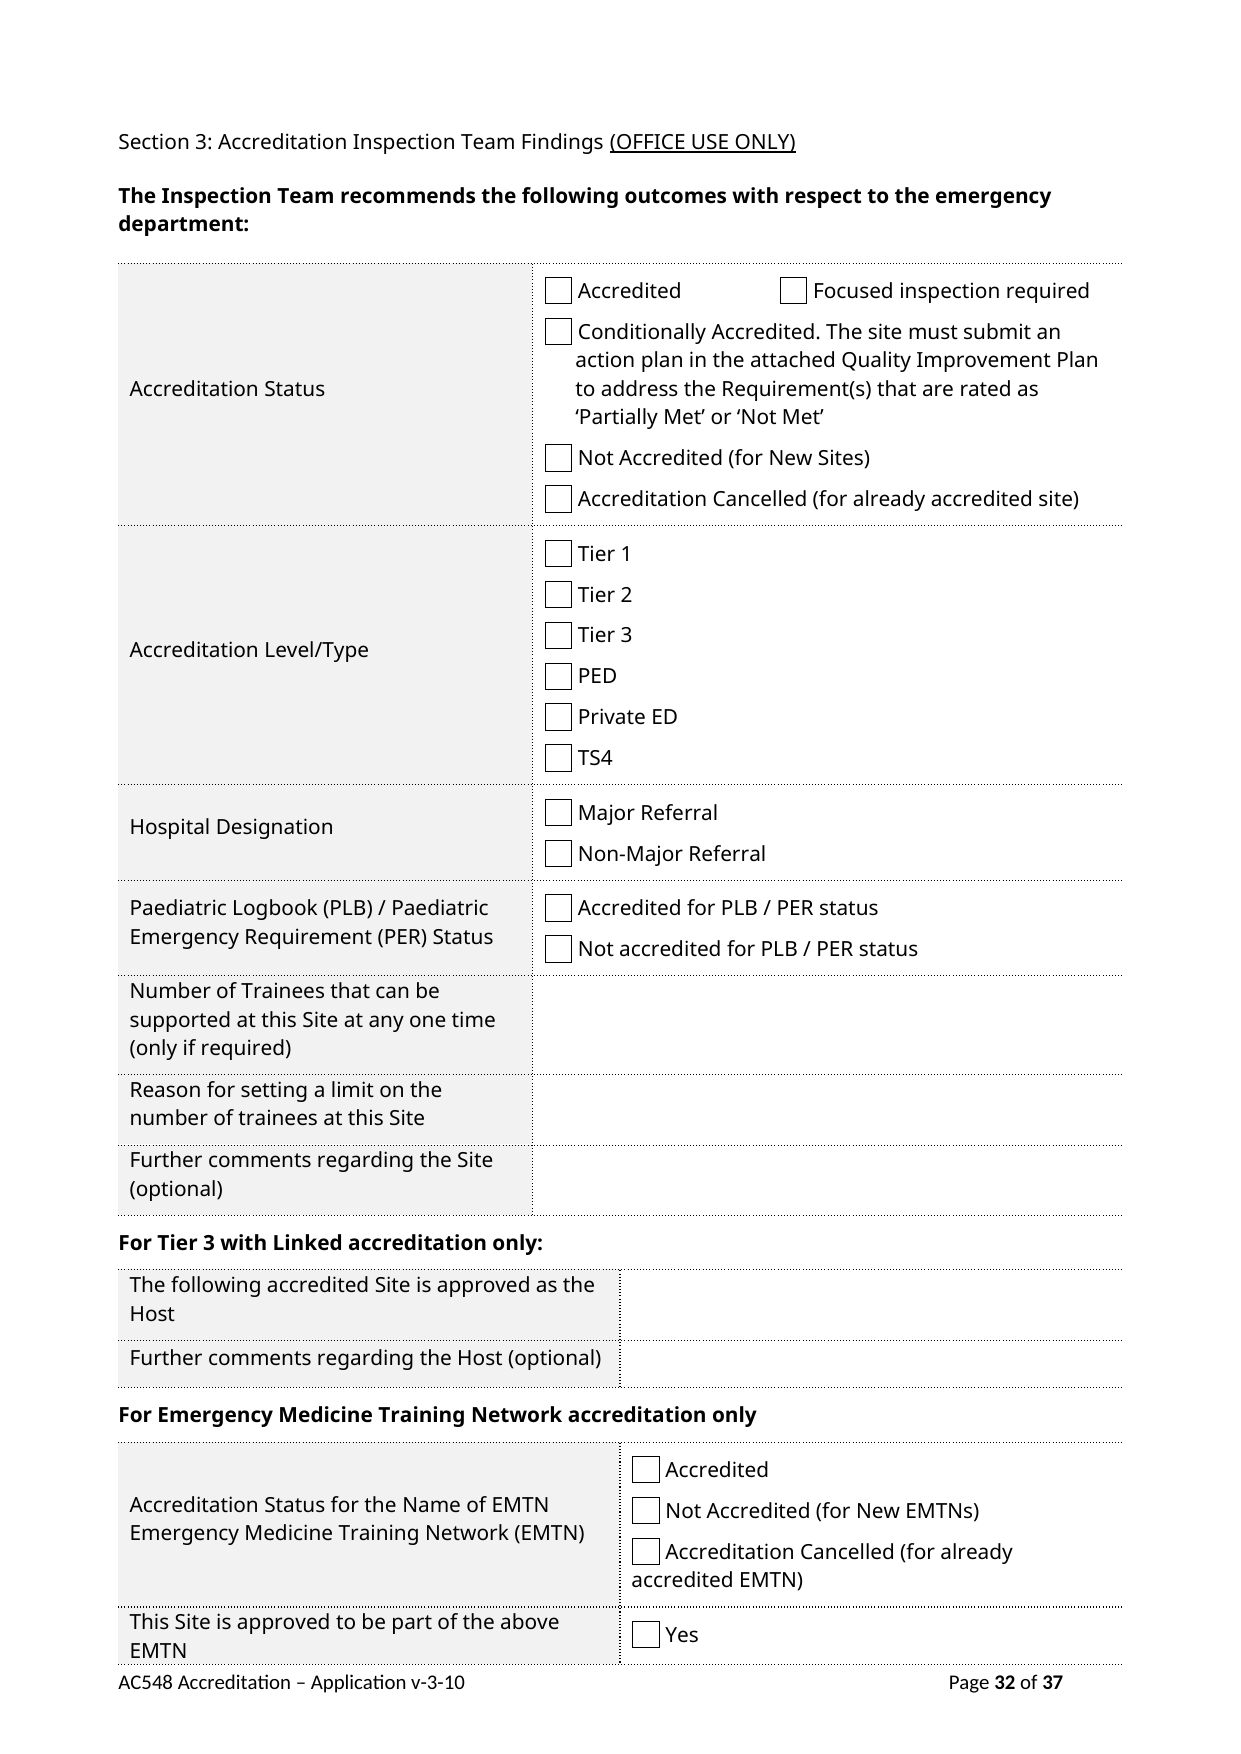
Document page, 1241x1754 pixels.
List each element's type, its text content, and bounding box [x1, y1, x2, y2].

table_cell [620, 1340, 1122, 1387]
table_cell Accredited for PLB / PER status Not accredited for PLB / PER status [533, 880, 1122, 975]
table_header Accreditation Status [118, 263, 532, 525]
table_cell Major Referral Non-Major Referral [533, 784, 1122, 880]
table_cell Accreditation Level/Type [118, 525, 532, 784]
table_cell Paediatric Logbook (PLB) / Paediatric Emergency Requirement (PER) Status [118, 880, 532, 975]
table_cell Tier 1 Tier 2 Tier 3 PED Private ED TS4 [533, 525, 1122, 784]
text The Inspection Team recommends the following outcomes with respect to the emergency department: [118, 181, 1122, 238]
table_header Accredited Not Accredited (for New EMTNs) Accreditation Cancelled (for already accredited EMTN) [620, 1442, 1122, 1606]
table_cell [533, 975, 1122, 1074]
table_cell Further comments regarding the Host (optional) [118, 1340, 620, 1387]
table_cell Reason for setting a limit on the number of trainees at this Site [118, 1074, 532, 1144]
table_cell Hospital Designation [118, 784, 532, 880]
subtitle Section 3: Accreditation Inspection Team Findings (OFFICE USE ONLY) [118, 127, 1122, 156]
text For Emergency Medicine Training Network accreditation only [118, 1401, 1122, 1429]
table_header Accreditation Status for the Name of EMTN Emergency Medicine Training Network (EMTN) [118, 1442, 620, 1606]
text For Tier 3 with Linked accreditation only: [118, 1228, 1122, 1257]
table_cell Number of Trainees that can be supported at this Site at any one time (only if required) [118, 975, 532, 1074]
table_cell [118, 1606, 620, 1664]
table_cell Yes No [620, 1606, 1122, 1664]
table_header The following accredited Site is approved as the Host [118, 1269, 620, 1340]
table_cell Further comments regarding the Site (optional) [118, 1145, 532, 1215]
table_cell [533, 1074, 1122, 1144]
table_header [620, 1269, 1122, 1340]
table_header Accredited Focused inspection required Conditionally Accredited. The site must submit an action plan in the attached Quality Improvement Plan to address the Requirement(s) that are rated as ‘Partially Met’ or ‘Not Met’ Not Accredited (for New Sites) Accreditation Cancelled (for already accredited site) [533, 263, 1122, 525]
table_cell [533, 1145, 1122, 1215]
